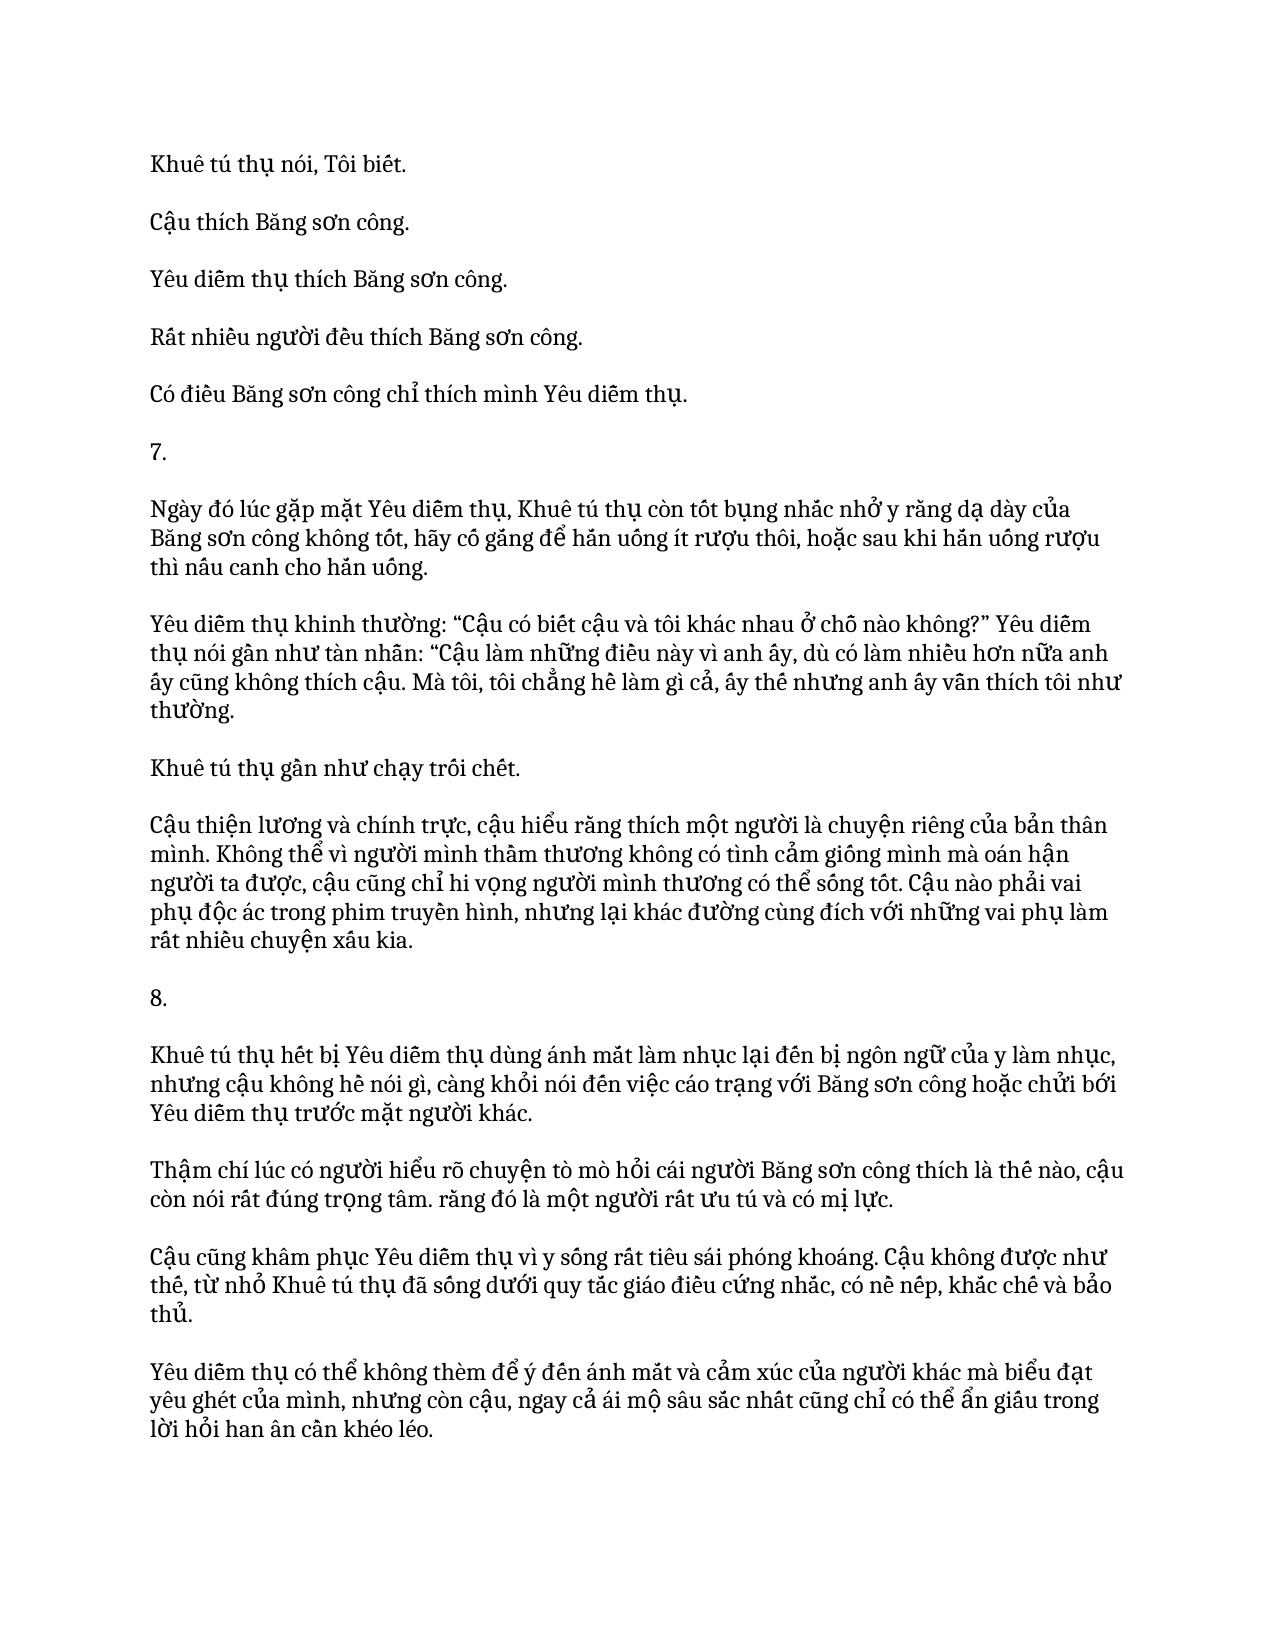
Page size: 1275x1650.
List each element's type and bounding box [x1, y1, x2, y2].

text [150, 150, 1125, 1472]
